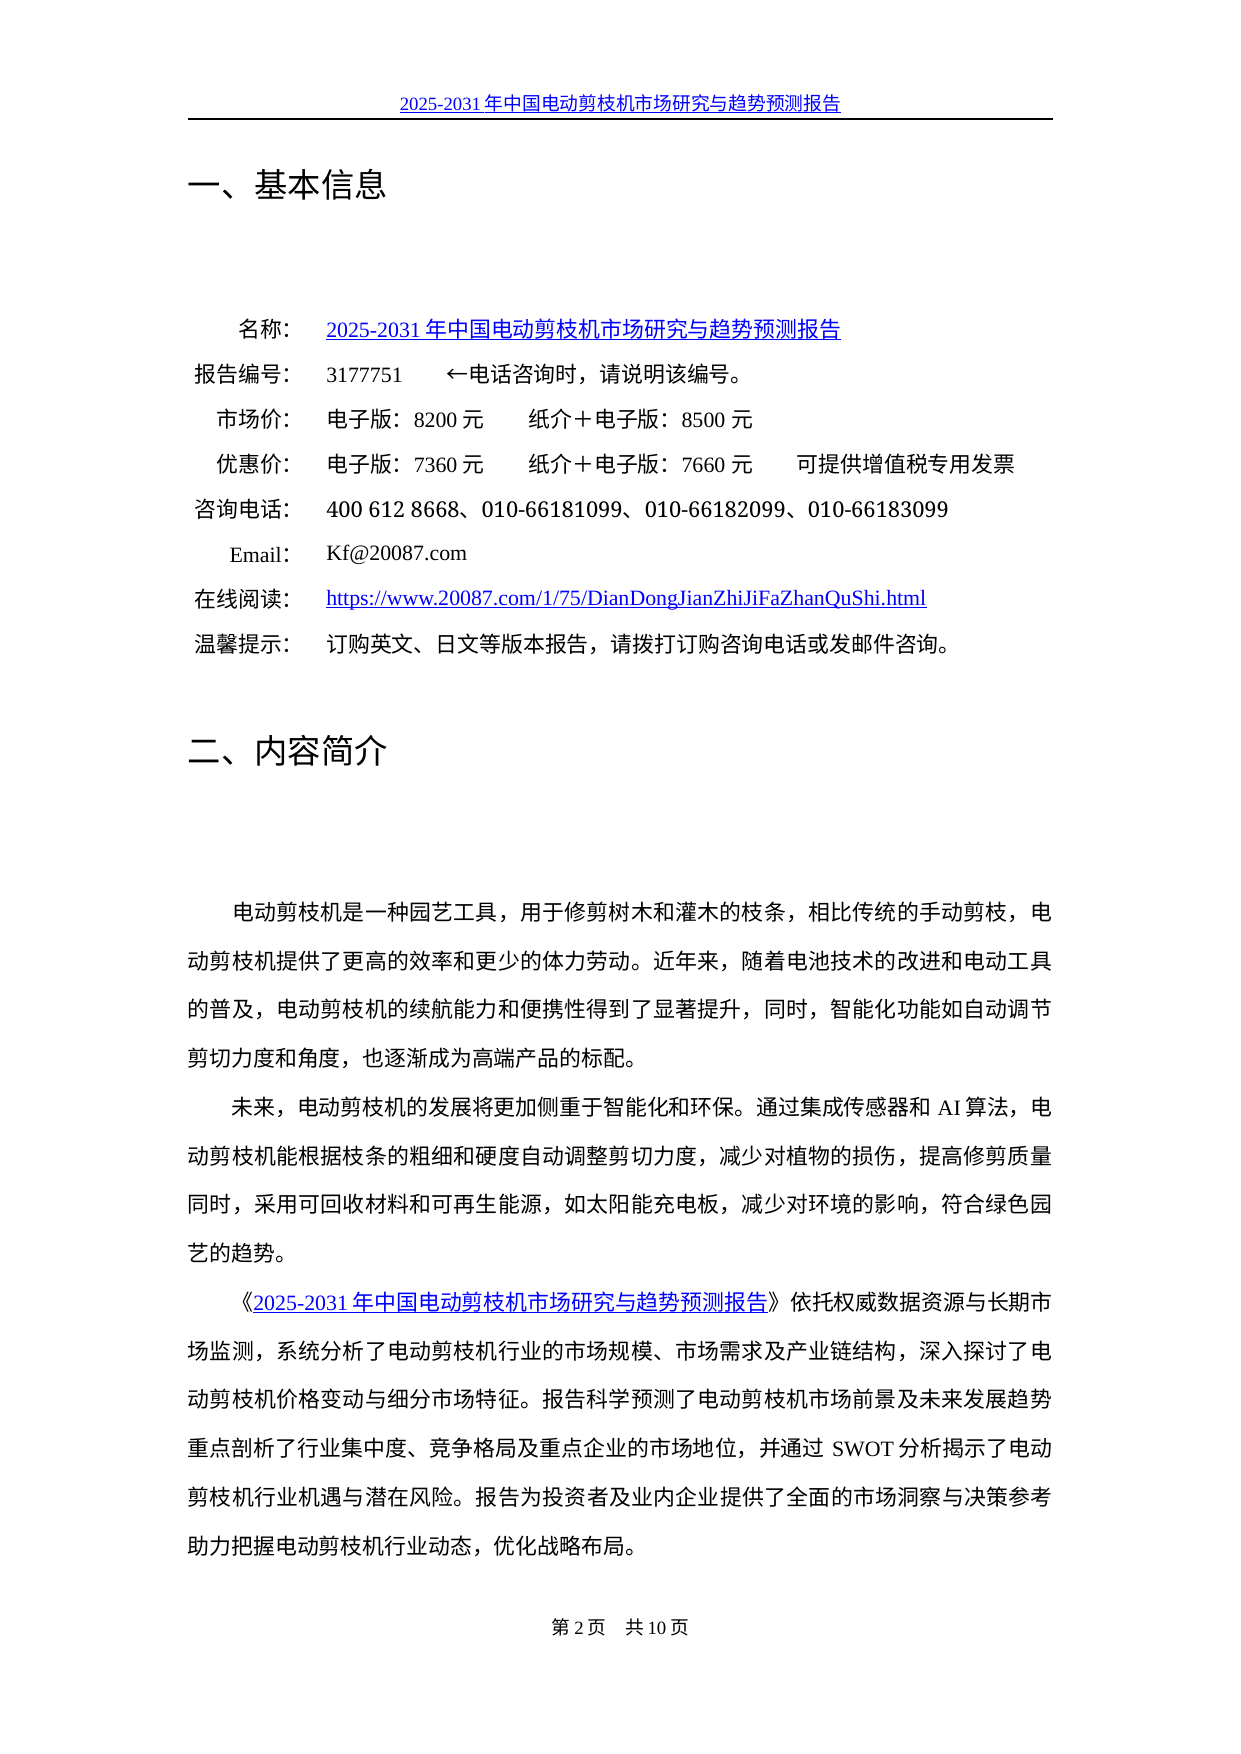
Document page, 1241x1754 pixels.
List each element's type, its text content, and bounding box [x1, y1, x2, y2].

table_cell Email： [167, 537, 315, 582]
table_cell 电子版：7360 元 纸介＋电子版：7660 元 可提供增值税专用发票 [315, 447, 1073, 492]
table_cell 温馨提示： [167, 627, 315, 672]
title 一、基本信息 [187, 150, 1053, 215]
table_cell 优惠价： [167, 447, 315, 492]
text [187, 894, 1053, 1561]
table_cell 电子版：8200 元 纸介＋电子版：8500 元 [315, 402, 1073, 447]
table_cell 3177751 ←电话咨询时，请说明该编号。 [315, 357, 1073, 402]
table_cell [315, 582, 1073, 627]
table_header 名称： [167, 312, 315, 357]
table_header 2025-2031年中国电动剪枝机市场研究与趋势预测报告 [315, 312, 1073, 357]
table_cell 市场价： [167, 402, 315, 447]
table_cell Kf@20087.com [315, 537, 1073, 582]
table_cell 报告编号： [167, 357, 315, 402]
title 二、内容简介 [187, 717, 1053, 782]
table_cell 咨询电话： [167, 492, 315, 537]
table_cell 400 612 8668、010-66181099、010-66182099、010-66183099 [315, 492, 1073, 537]
table_cell 订购英文、日文等版本报告，请拨打订购咨询电话或发邮件咨询。 [315, 627, 1073, 672]
table_cell 在线阅读： [167, 582, 315, 627]
